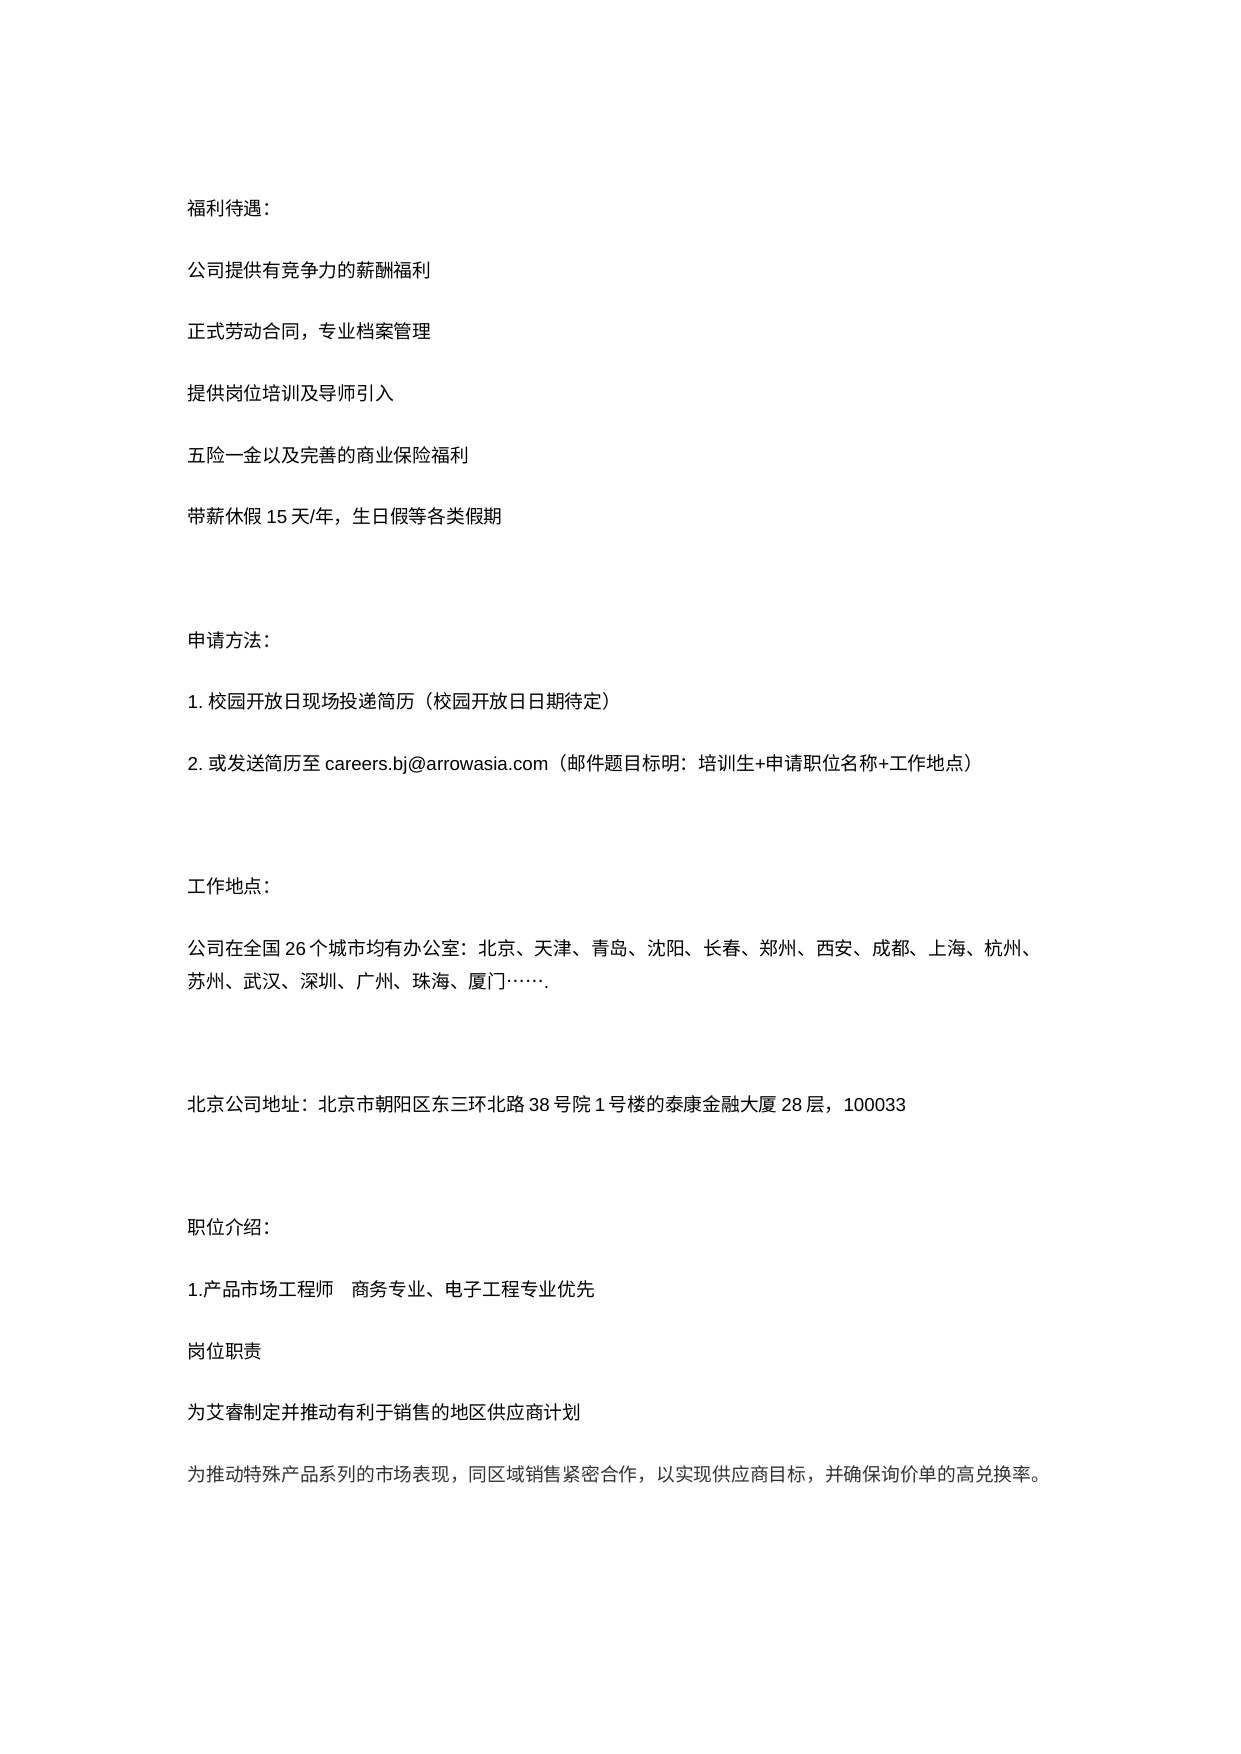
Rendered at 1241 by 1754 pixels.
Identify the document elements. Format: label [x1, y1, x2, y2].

table_header [188, 162, 1053, 1580]
